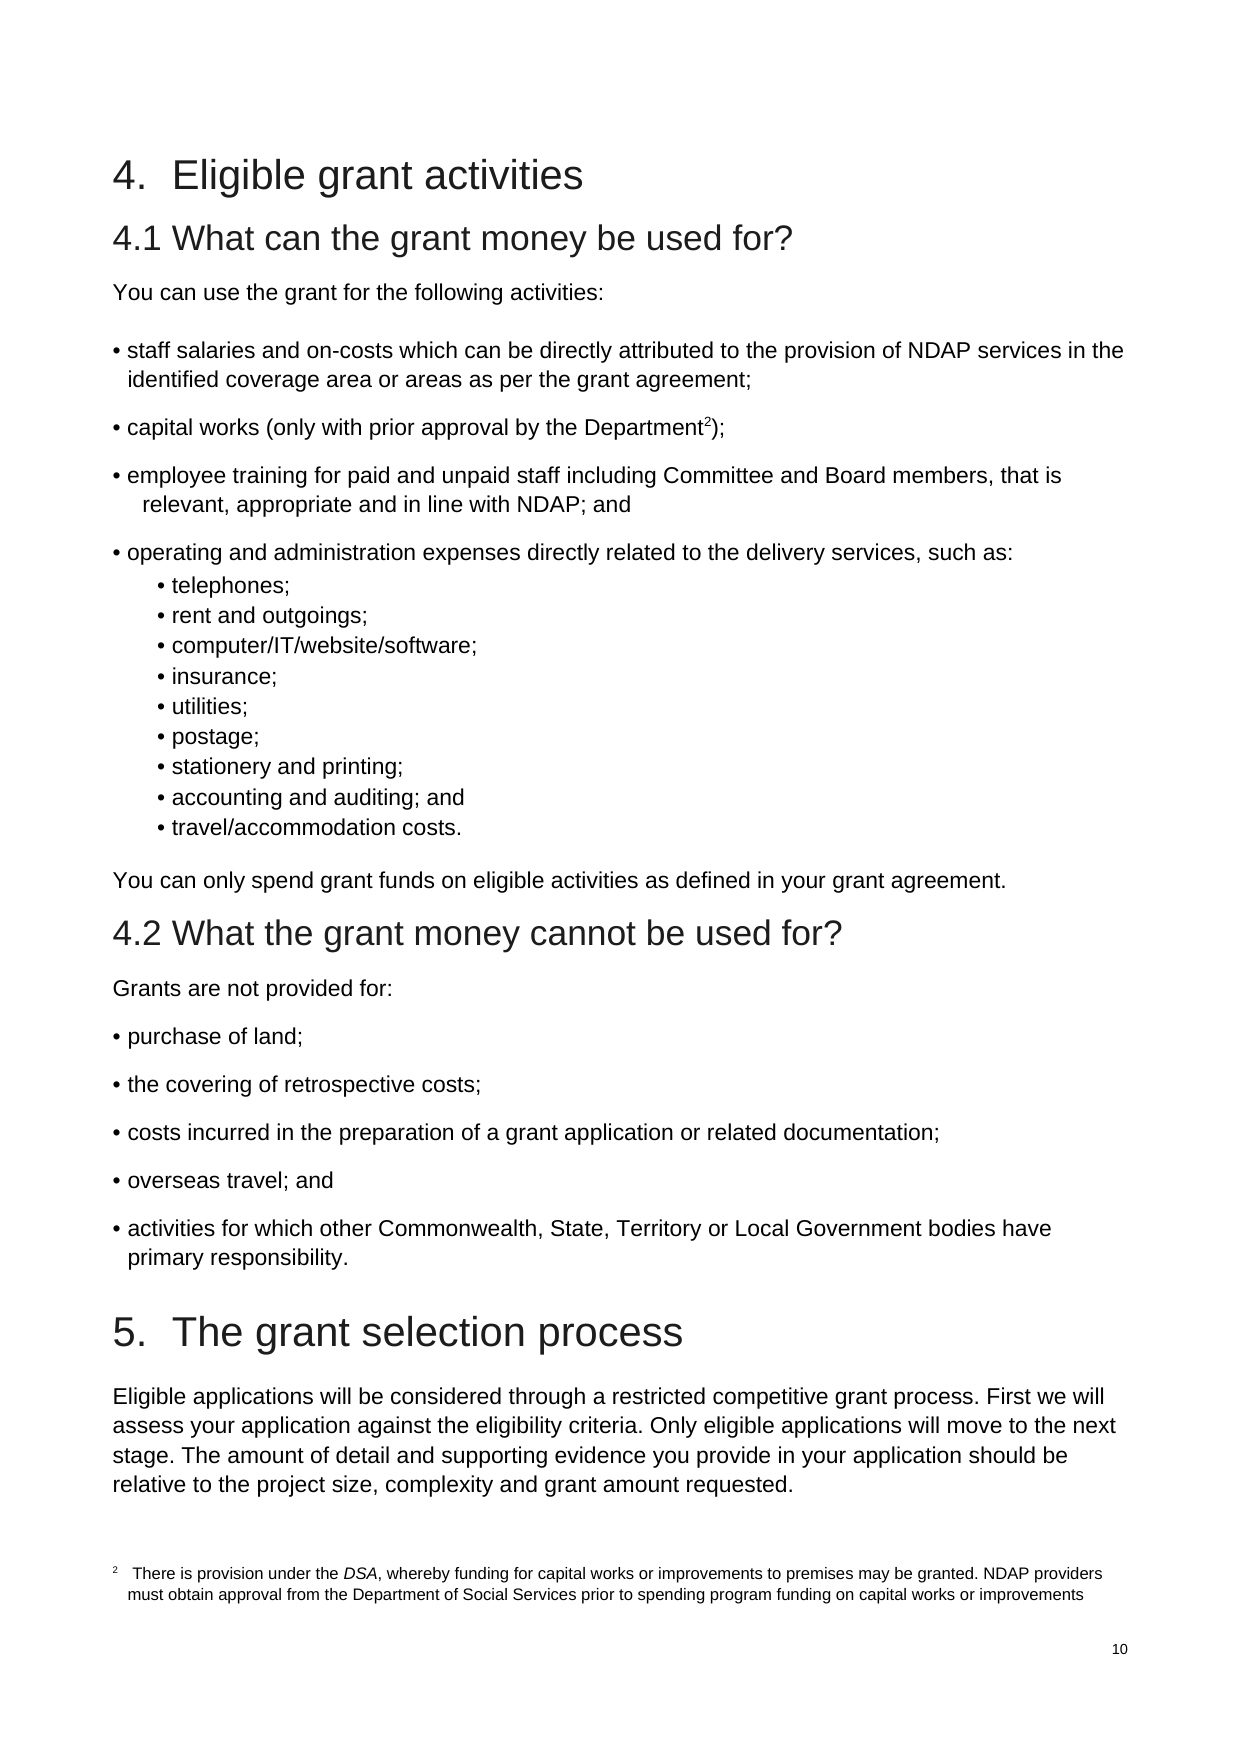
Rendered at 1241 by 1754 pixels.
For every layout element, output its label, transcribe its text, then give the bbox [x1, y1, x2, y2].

list purchase of land; [112, 1020, 1128, 1049]
list rent and outgoings; [157, 602, 1128, 628]
list Grants are not provided for: [112, 972, 1128, 1001]
subtitle Eligible grant activities [112, 150, 1128, 198]
list • operating and administration expenses directly related to the delivery services, such as: [112, 537, 1128, 566]
subtitle What the grant money cannot be used for? [112, 913, 1128, 953]
list computer/IT/website/software; [157, 632, 1128, 659]
text • staff salaries and on-costs which can be directly attributed to the provision of NDAP services in the identified coverage area or areas as per the grant agreement; [112, 334, 1128, 393]
text You can use the grant for the following activities: [112, 276, 1128, 305]
list the covering of retrospective costs; [112, 1068, 1128, 1097]
list overseas travel; and [112, 1164, 1128, 1193]
list • employee training for paid and unpaid staff including Committee and Board members, that is relevant, appropriate and in line with NDAP; and [112, 459, 1128, 518]
text You can only spend grant funds on eligible activities as defined in your grant agreement. [112, 865, 1128, 894]
list postage; [157, 723, 1128, 749]
list telephones; [157, 572, 1128, 598]
list accounting and auditing; and [157, 783, 1128, 810]
list travel/accommodation costs. [157, 814, 1128, 840]
list insurance; [157, 663, 1128, 689]
list • capital works (only with prior approval by the Department); [112, 412, 1128, 441]
list utilities; [157, 693, 1128, 719]
subtitle What can the grant money be used for? [112, 217, 1128, 257]
list stationery and printing; [157, 753, 1128, 779]
subtitle The grant selection process [112, 1307, 1128, 1355]
list activities for which other Commonwealth, State, Territory or Local Government bodies have primary responsibility. [112, 1212, 1128, 1270]
list costs incurred in the preparation of a grant application or related documentation; [112, 1116, 1128, 1145]
text Eligible applications will be considered through a restricted competitive grant process. First we will assess your application against the eligibility criteria. Only eligible applications will move to the next stage. The amount of detail and supporting evidence you provide in your application should be relative to the project size, complexity and grant amount requested. [112, 1380, 1128, 1497]
